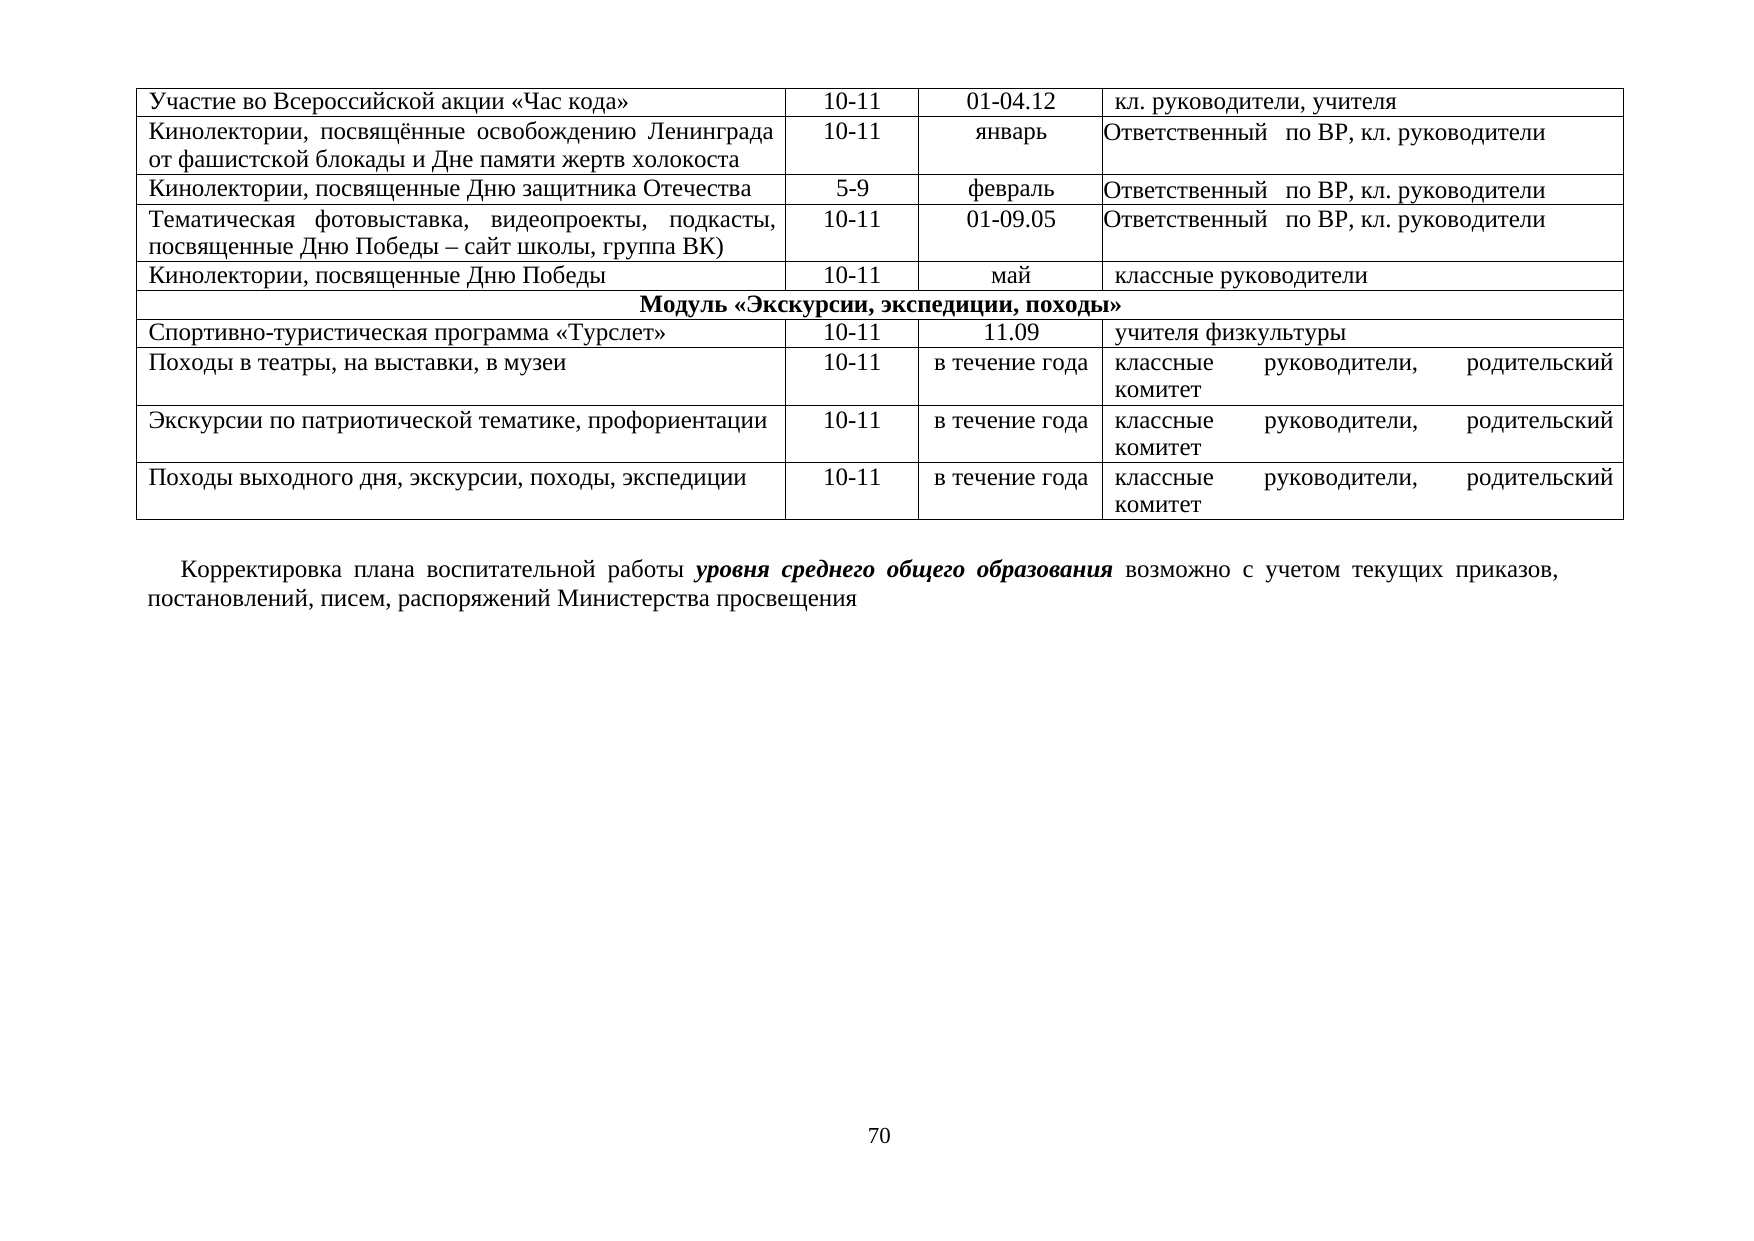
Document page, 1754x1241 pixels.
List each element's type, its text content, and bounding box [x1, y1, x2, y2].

table_cell Ответственный по ВР, кл. руководители [1103, 205, 1623, 261]
table_cell Экскурсии по патриотической тематике, профориентации [137, 406, 785, 462]
table_cell 10-11 [786, 406, 918, 462]
table_cell Ответственный по ВР, кл. руководители [1103, 175, 1623, 203]
table_cell в течение года [919, 406, 1102, 462]
table_cell 10-11 [786, 262, 918, 289]
table_cell 01-09.05 [919, 205, 1102, 261]
table_cell 10-11 [786, 205, 918, 261]
table_cell Модуль «Экскурсии, экспедиции, походы» [137, 291, 1623, 318]
table_cell Тематическая фотовыставка, видеопроекты, подкасты, посвященные Дню Победы – сайт школы, группа ВК) [137, 205, 785, 261]
table_cell 11.09 [919, 320, 1102, 347]
table_cell 10-11 [786, 348, 918, 404]
table_cell 10-11 [786, 463, 918, 519]
table_cell классные руководители, родительский комитет [1103, 463, 1623, 519]
table_cell Ответственный по ВР, кл. руководители [1103, 117, 1623, 174]
table_cell Походы выходного дня, экскурсии, походы, экспедиции [137, 463, 785, 519]
table_cell 10-11 [786, 117, 918, 174]
table_cell учителя физкультуры [1103, 320, 1623, 347]
text Корректировка плана воспитательной работы уровня среднего общего образования возможно с учетом текущих приказов, постановлений, писем, распоряжений Министерства просвещения [147, 554, 1648, 611]
table_cell классные руководители, родительский комитет [1103, 406, 1623, 462]
table_cell классные руководители [1103, 262, 1623, 289]
table_cell Кинолектории, посвященные Дню Победы [137, 262, 785, 289]
table_cell 5-9 [786, 175, 918, 203]
table_cell в течение года [919, 463, 1102, 519]
table_cell Кинолектории, посвященные Дню защитника Отечества [137, 175, 785, 203]
table_cell май [919, 262, 1102, 289]
table_cell январь [919, 117, 1102, 174]
table_cell в течение года [919, 348, 1102, 404]
table_header 10-11 [786, 89, 918, 116]
table_cell классные руководители, родительский комитет [1103, 348, 1623, 404]
table_cell 10-11 [786, 320, 918, 347]
table_header Участие во Всероссийской акции «Час кода» [137, 89, 785, 116]
table_header кл. руководители, учителя [1103, 89, 1623, 116]
table_cell Спортивно-туристическая программа «Турслет» [137, 320, 785, 347]
table_header 01-04.12 [919, 89, 1102, 116]
table_cell февраль [919, 175, 1102, 203]
table_cell Кинолектории, посвящённые освобождению Ленинграда от фашистской блокады и Дне памяти жертв холокоста [137, 117, 785, 174]
table_cell Походы в театры, на выставки, в музеи [137, 348, 785, 404]
